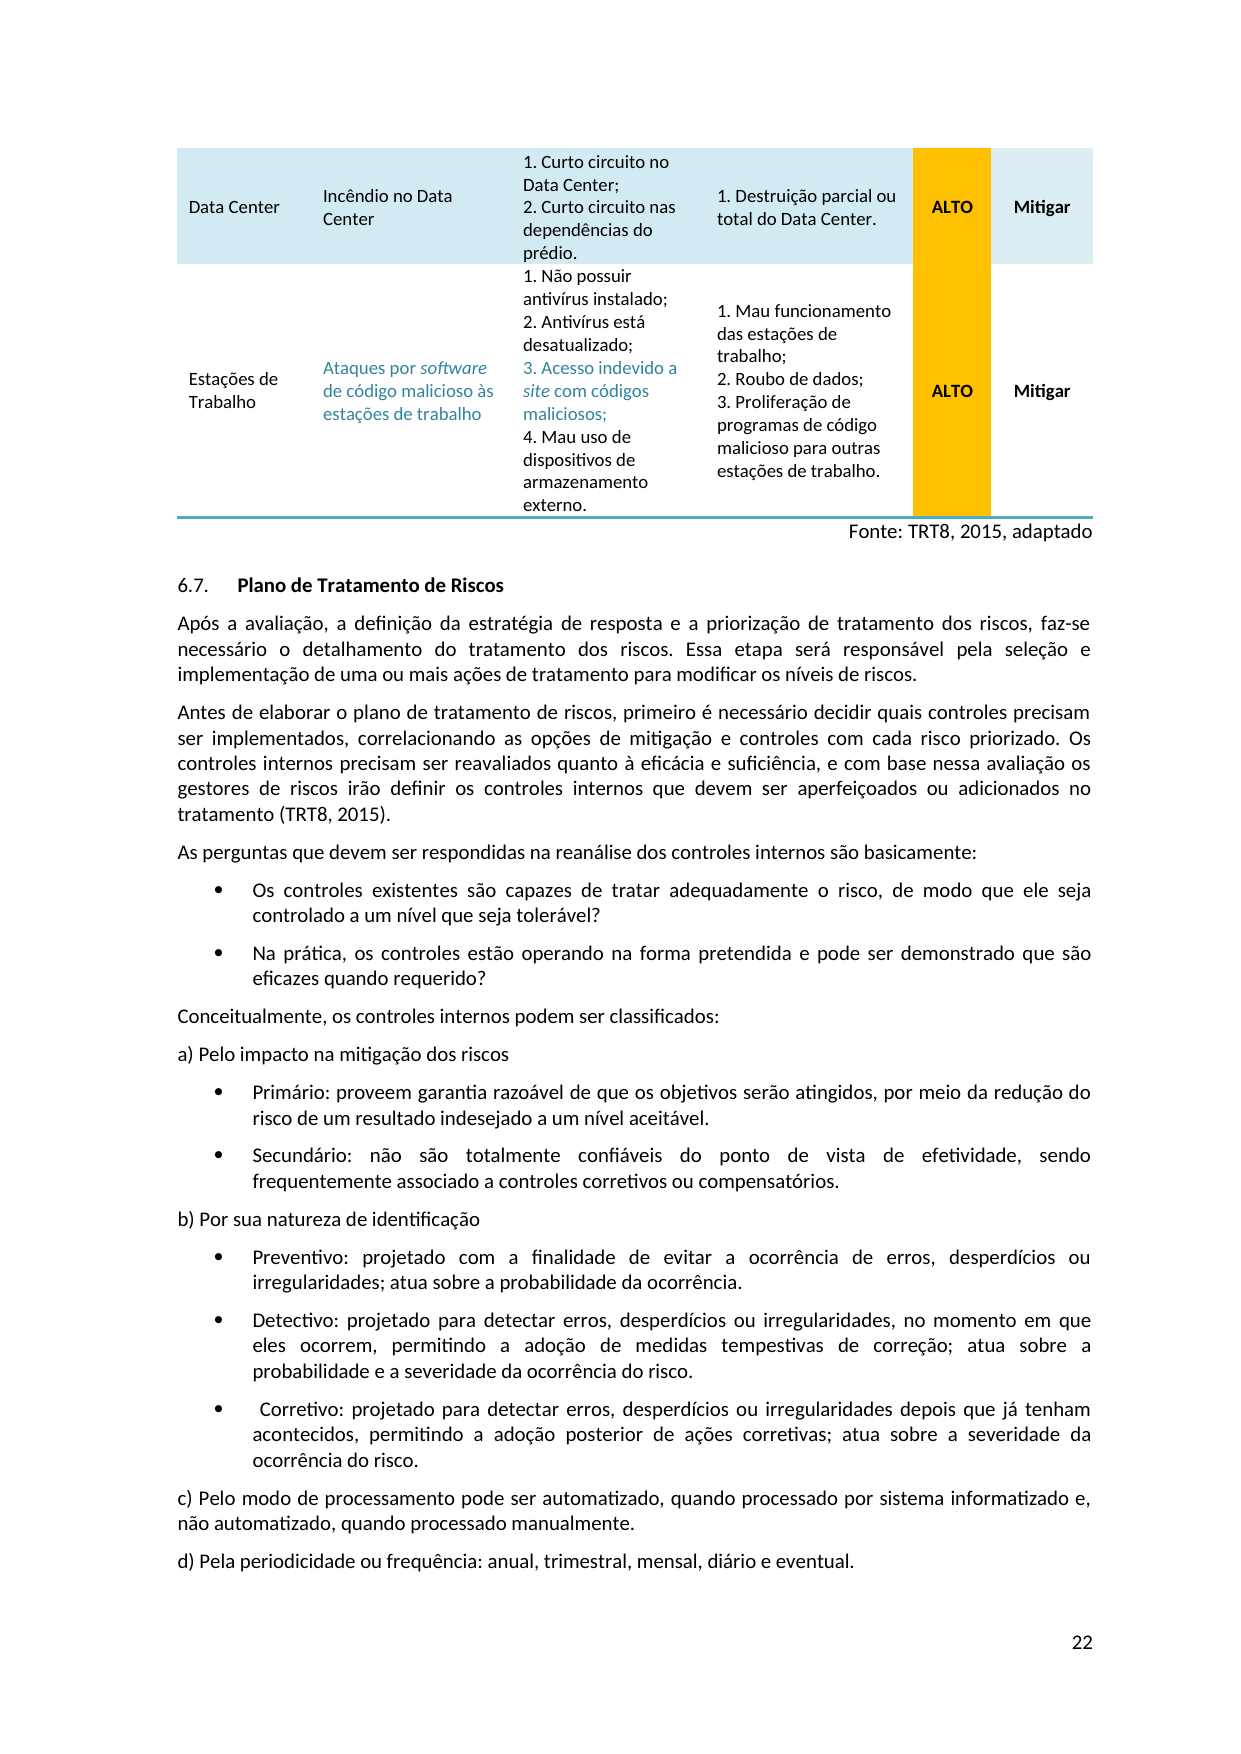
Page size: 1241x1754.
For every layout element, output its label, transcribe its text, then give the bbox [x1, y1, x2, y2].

table_cell 1. Não possuir antivírus instalado; 2. Antivírus está desatualizado; 3. Acesso indevido a site com códigos maliciosos; 4. Mau uso de dispositivos de armazenamento externo. [512, 264, 706, 516]
list Preventivo: projetado com a finalidade de evitar a ocorrência de erros, desperdícios ou irregularidades; atua sobre a probabilidade da ocorrência. [215, 1244, 1093, 1295]
table_cell Estações de Trabalho [177, 264, 312, 516]
text Após a avaliação, a definição da estratégia de resposta e a priorização de tratamento dos riscos, faz-se necessário o detalhamento do tratamento dos riscos. Essa etapa será responsável pela seleção e implementação de uma ou mais ações de tratamento para modificar os níveis de riscos. [177, 611, 1093, 687]
text c) Pelo modo de processamento pode ser automatizado, quando processado por sistema informatizado e, não automatizado, quando processado manualmente. [177, 1485, 1093, 1536]
table_cell Data Center [177, 148, 312, 264]
table_cell ALTO [913, 264, 991, 516]
table_cell Ataques por software de código malicioso às estações de trabalho [312, 264, 512, 516]
table_cell 1. Mau funcionamento das estações de trabalho; 2. Roubo de dados; 3. Proliferação de programas de código malicioso para outras estações de trabalho. [706, 264, 913, 516]
table_cell Mitigar [991, 148, 1093, 264]
text As perguntas que devem ser respondidas na reanálise dos controles internos são basicamente: [177, 839, 1093, 864]
list Secundário: não são totalmente confiáveis do ponto de vista de efetividade, sendo frequentemente associado a controles corretivos ou compensatórios. [215, 1143, 1093, 1193]
subtitle Plano de Tratamento de Riscos [177, 573, 1093, 598]
text a) Pelo impacto na mitigação dos riscos [177, 1041, 1093, 1067]
table_cell ALTO [913, 148, 991, 264]
list Os controles existentes são capazes de tratar adequadamente o risco, de modo que ele seja controlado a um nível que seja tolerável? [215, 877, 1093, 928]
text Antes de elaborar o plano de tratamento de riscos, primeiro é necessário decidir quais controles precisam ser implementados, correlacionando as opções de mitigação e controles com cada risco priorizado. Os controles internos precisam ser reavaliados quanto à eficácia e suficiência, e com base nessa avaliação os gestores de riscos irão definir os controles internos que devem ser aperfeiçoados ou adicionados no tratamento (TRT8, 2015). [177, 699, 1093, 826]
text b) Por sua natureza de identificação [177, 1206, 1093, 1231]
table_cell 1. Destruição parcial ou total do Data Center. [706, 148, 913, 264]
list Detectivo: projetado para detectar erros, desperdícios ou irregularidades, no momento em que eles ocorrem, permitindo a adoção de medidas tempestivas de correção; atua sobre a probabilidade e a severidade da ocorrência do risco. [215, 1307, 1093, 1383]
text d) Pela periodicidade ou frequência: anual, trimestral, mensal, diário e eventual. [177, 1548, 1093, 1573]
list Na prática, os controles estão operando na forma pretendida e pode ser demonstrado que são eficazes quando requerido? [215, 940, 1093, 991]
text Fonte: TRT8, 2015, adaptado [177, 519, 1093, 544]
list Corretivo: projetado para detectar erros, desperdícios ou irregularidades depois que já tenham acontecidos, permitindo a adoção posterior de ações corretivas; atua sobre a severidade da ocorrência do risco. [215, 1396, 1093, 1472]
table_cell Incêndio no Data Center [312, 148, 512, 264]
table_cell Mitigar [991, 264, 1093, 516]
list Primário: proveem garantia razoável de que os objetivos serão atingidos, por meio da redução do risco de um resultado indesejado a um nível aceitável. [215, 1079, 1093, 1130]
table_cell 1. Curto circuito no Data Center; 2. Curto circuito nas dependências do prédio. [512, 148, 706, 264]
text Conceitualmente, os controles internos podem ser classificados: [177, 1003, 1093, 1029]
